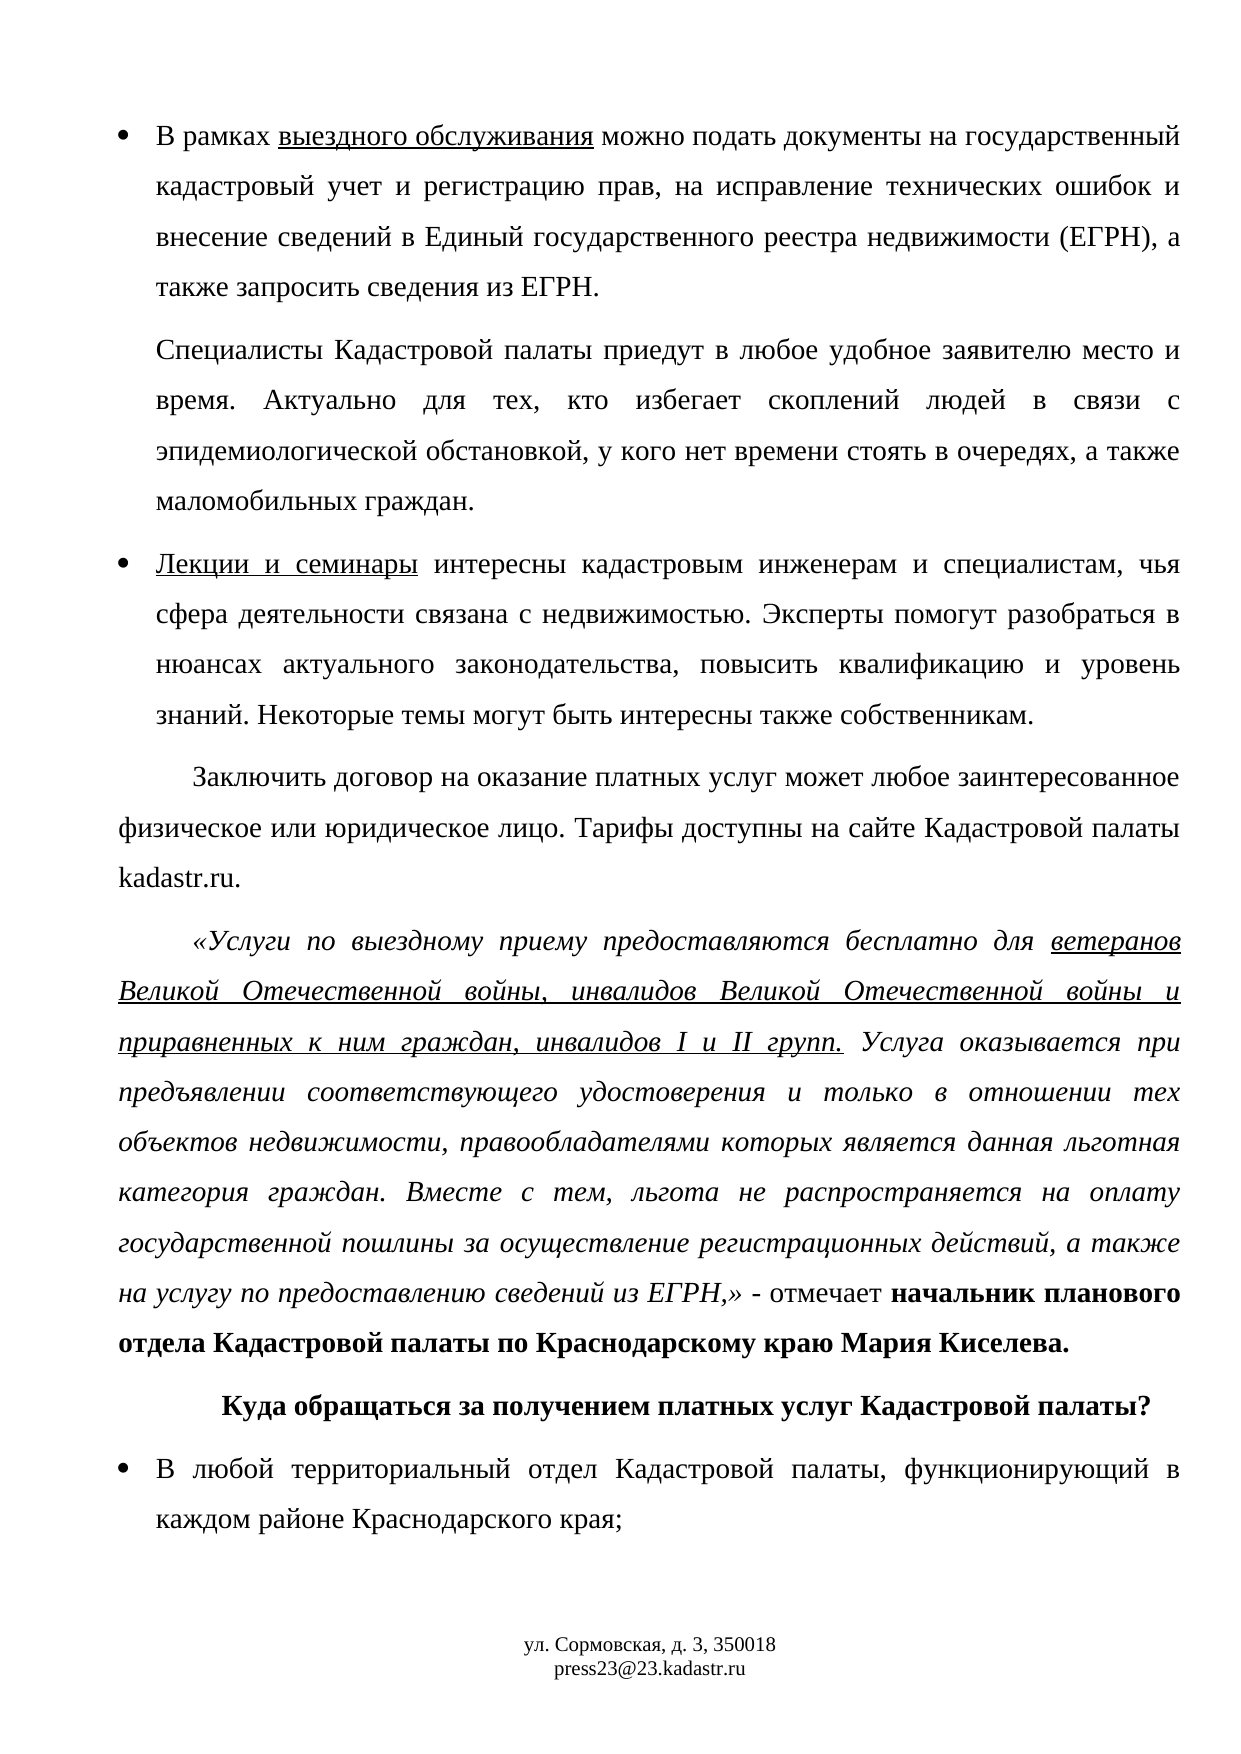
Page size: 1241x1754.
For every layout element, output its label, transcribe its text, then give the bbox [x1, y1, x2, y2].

text Заключить договор на оказание платных услуг может любое заинтересованное физическое или юридическое лицо. Тарифы доступны на сайте Кадастровой палаты kadastr.ru. [118, 759, 1181, 894]
list В любой территориальный отдел Кадастровой палаты, функционирующий в каждом районе Краснодарского края; [118, 1451, 1181, 1535]
list Лекции и семинары интересны кадастровым инженерам и специалистам, чья сфера деятельности связана с недвижимостью. Эксперты помогут разобраться в нюансах актуального законодательства, повысить квалификацию и уровень знаний. Некоторые темы могут быть интересны также собственникам. [118, 546, 1181, 730]
list В рамках выездного обслуживания можно подать документы на государственный кадастровый учет и регистрацию прав, на исправление технических ошибок и внесение сведений в Единый государственного реестра недвижимости (ЕГРН), а также запросить сведения из ЕГРН. [118, 118, 1181, 303]
text «Услуги по выездному приему предоставляются бесплатно для ветеранов Великой Отечественной войны, инвалидов Великой Отечественной войны и приравненных к ним граждан, инвалидов I и II групп. Услуга оказывается при предъявлении соответствующего удостоверения и только в отношении тех объектов недвижимости, правообладателями которых является данная льготная категория граждан. Вместе с тем, льгота не распространяется на оплату государственной пошлины за осуществление регистрационных действий, а также на услугу по предоставлению сведений из ЕГРН,» - отмечает начальник планового отдела Кадастровой палаты по Краснодарскому краю Мария Киселева. [118, 923, 1181, 1002]
text «Услуги по выездному приему предоставляются бесплатно для ветеранов Великой Отечественной войны, инвалидов Великой Отечественной войны и приравненных к ним граждан, инвалидов I и II групп. Услуга оказывается при предъявлении соответствующего удостоверения и только в отношении тех объектов недвижимости, правообладателями которых является данная льготная категория граждан. Вместе с тем, льгота не распространяется на оплату государственной пошлины за осуществление регистрационных действий, а также на услугу по предоставлению сведений из ЕГРН,» - отмечает начальник планового отдела Кадастровой палаты по Краснодарскому краю Мария Киселева. [118, 1004, 1181, 1359]
text Специалисты Кадастровой палаты приедут в любое удобное заявителю место и время. Актуально для тех, кто избегает скоплений людей в связи с эпидемиологической обстановкой, у кого нет времени стоять в очередях, а также маломобильных граждан. [156, 332, 1181, 516]
text Куда обращаться за получением платных услуг Кадастровой палаты? [118, 1388, 1181, 1422]
